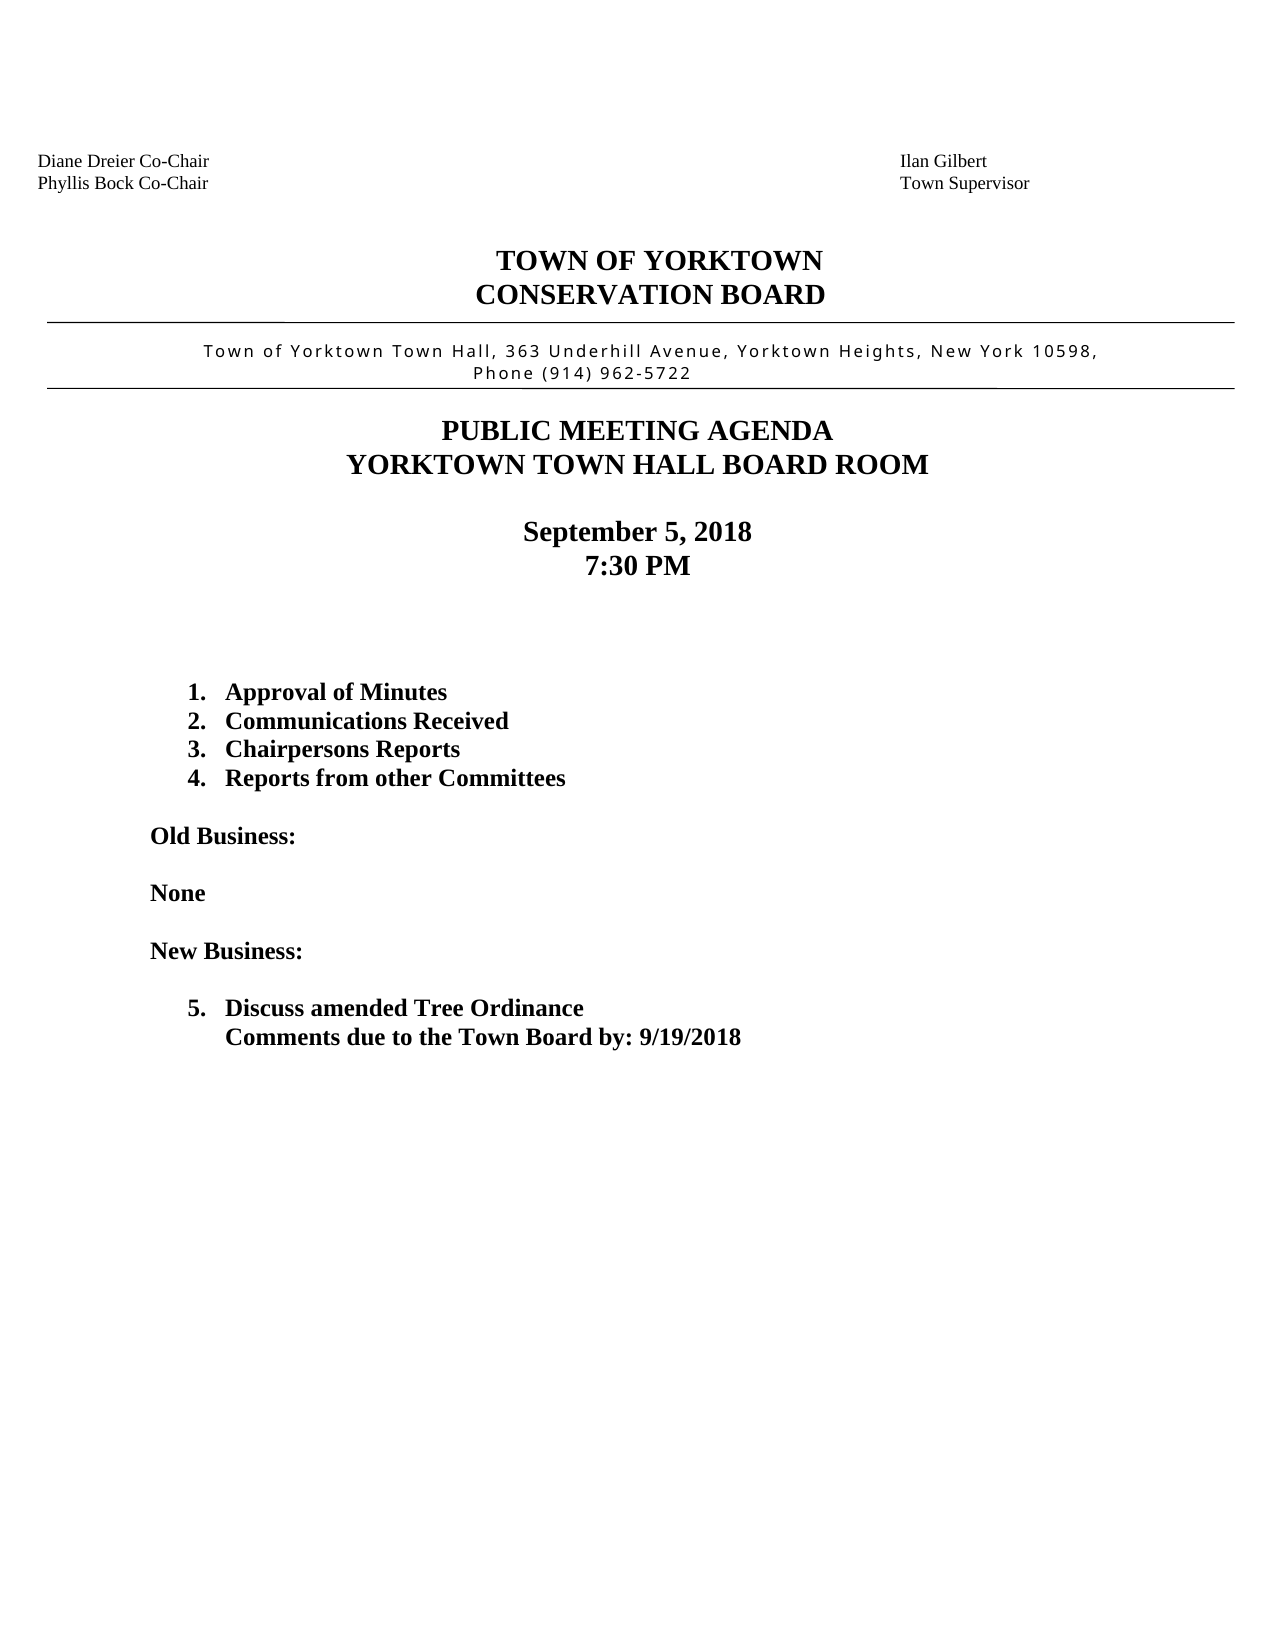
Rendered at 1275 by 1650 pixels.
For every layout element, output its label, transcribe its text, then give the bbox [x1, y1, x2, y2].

list Communications Received [187, 706, 1125, 734]
text September 5, 2018 [150, 514, 1125, 548]
text New Business: [150, 936, 1125, 964]
text Diane Dreier Co-Chair Ilan Gilbert [37, 150, 1125, 172]
list Comments due to the Town Board by: 9/19/2018 [225, 1022, 1125, 1051]
text Phyllis Bock Co-Chair Town Supervisor [37, 172, 1125, 193]
text CONSERVATION BOARD [37, 277, 1125, 311]
text TOWN OF YORKTOWN [37, 243, 1125, 277]
list Discuss amended Tree Ordinance [187, 993, 1125, 1022]
list Approval of Minutes [187, 677, 1125, 706]
text Town of Yorktown Town Hall, 363 Underhill Avenue, Yorktown Heights, New York 10598, Phone (914) 962-5722 [37, 339, 1125, 385]
text Old Business: [150, 821, 1125, 849]
list Reports from other Committees [187, 763, 1125, 792]
text PUBLIC MEETING AGENDA [150, 413, 1125, 447]
text 7:30 PM [150, 548, 1125, 581]
text YORKTOWN TOWN HALL BOARD ROOM [150, 447, 1125, 481]
list Chairpersons Reports [187, 734, 1125, 763]
text None [150, 878, 1125, 907]
